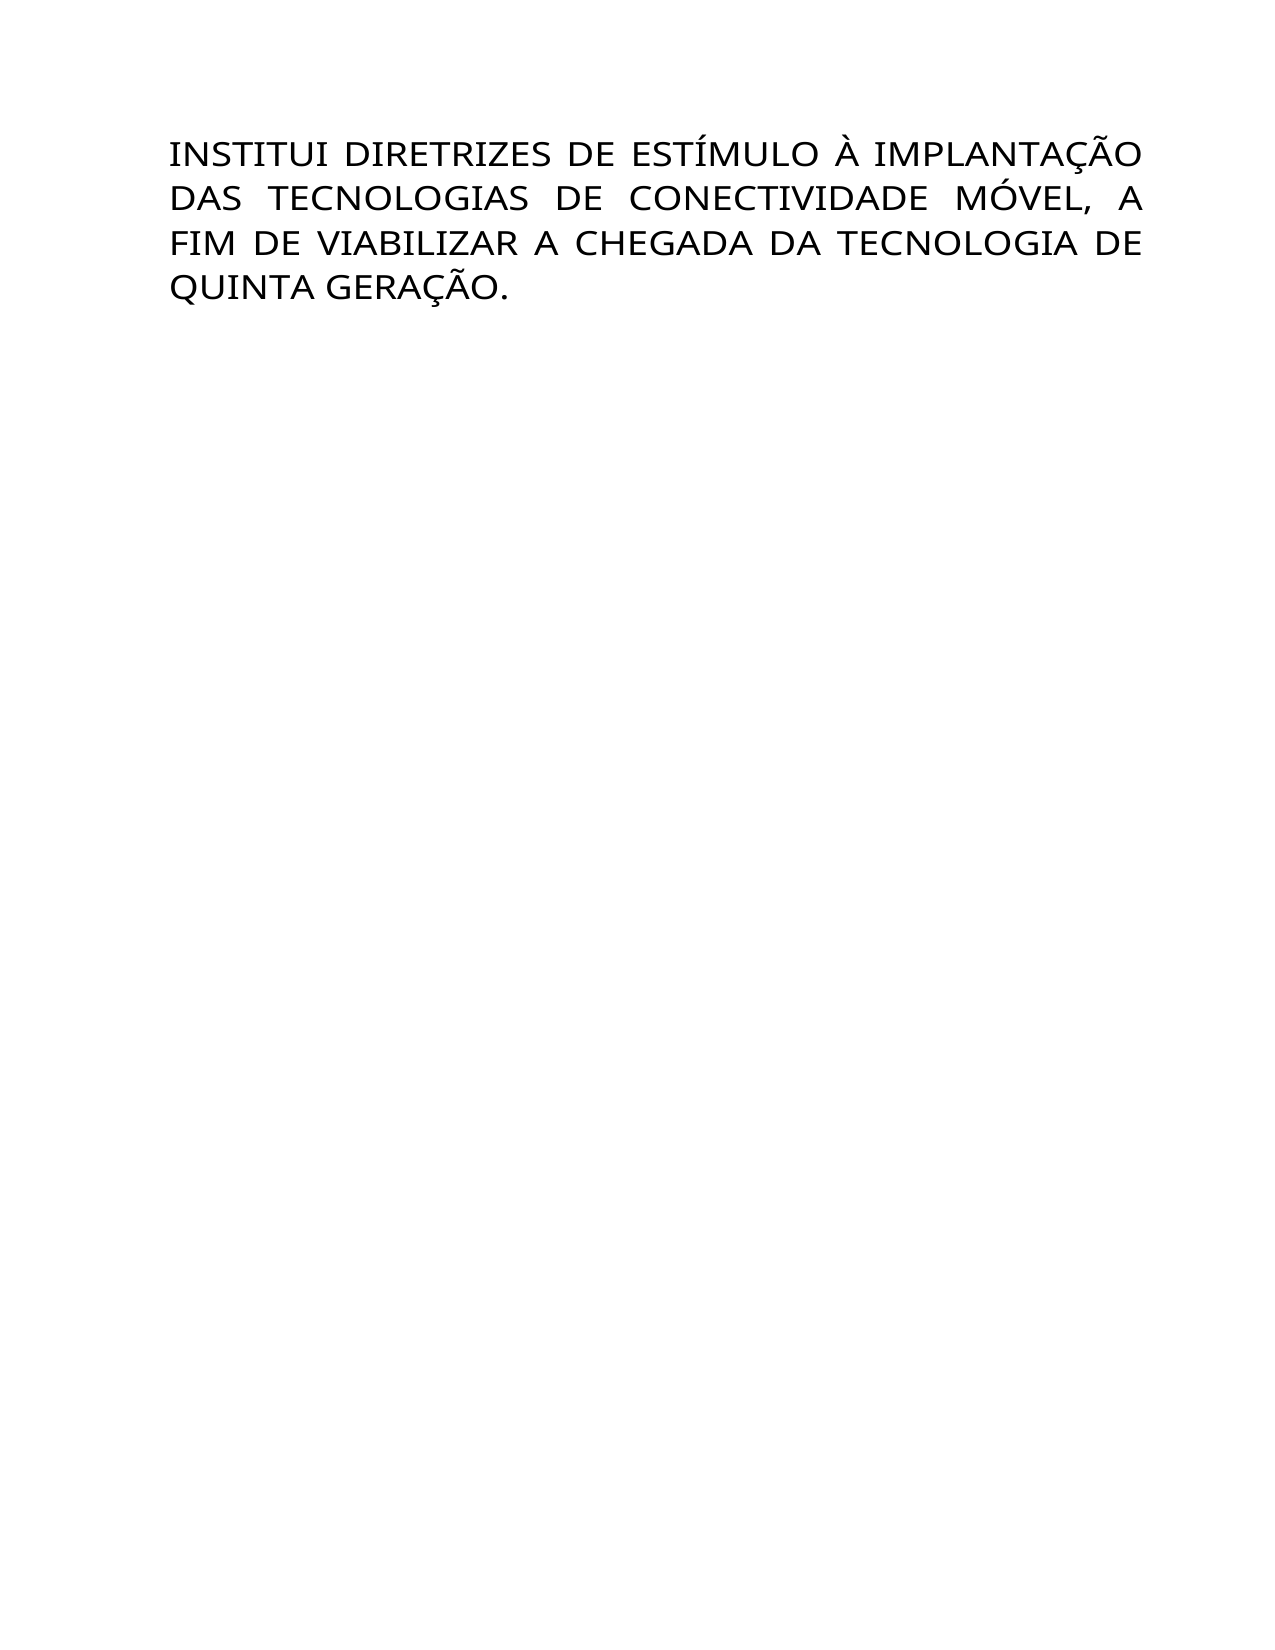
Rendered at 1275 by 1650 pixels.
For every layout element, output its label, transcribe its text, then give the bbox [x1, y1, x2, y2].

text INSTITUI DIRETRIZES DE ESTÍMULO À IMPLANTAÇÃO DAS TECNOLOGIAS DE CONECTIVIDADE MÓVEL, A FIM DE VIABILIZAR A CHEGADA DA TECNOLOGIA DE QUINTA GERAÇÃO. [169, 131, 1144, 309]
